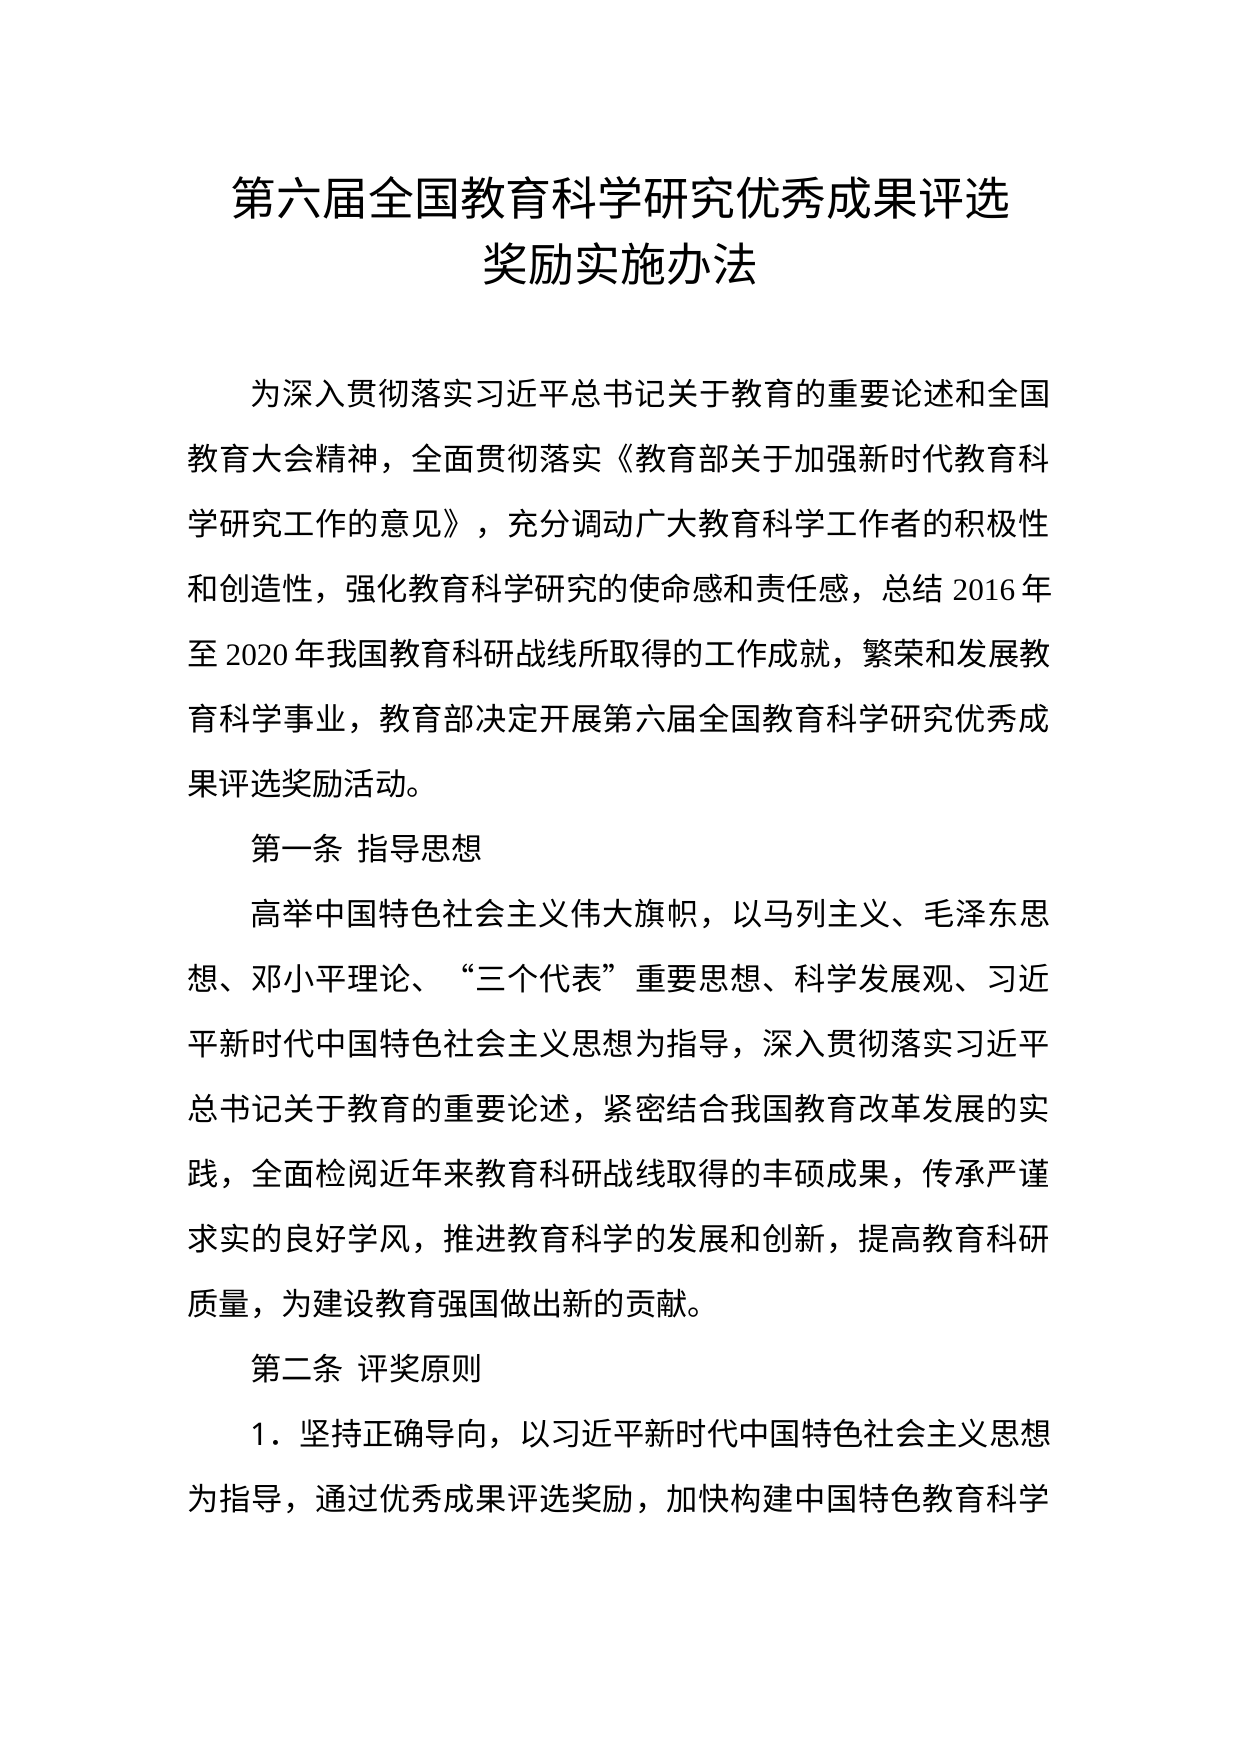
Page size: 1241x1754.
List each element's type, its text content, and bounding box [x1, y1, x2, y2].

text 高举中国特色社会主义伟大旗帜，以马列主义、毛泽东思想、邓小平理论、“三个代表”重要思想、科学发展观、习近平新时代中国特色社会主义思想为指导，深入贯彻落实习近平总书记关于教育的重要论述，紧密结合我国教育改革发展的实践，全面检阅近年来教育科研战线取得的丰硕成果，传承严谨求实的良好学风，推进教育科学的发展和创新，提高教育科研质量，为建设教育强国做出新的贡献。 [187, 880, 1053, 1335]
text 第二条 评奖原则 [187, 1335, 1053, 1400]
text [187, 1400, 1053, 1530]
text 第一条 指导思想 [187, 815, 1053, 880]
text 奖励实施办法 [187, 228, 1053, 295]
text 为深入贯彻落实习近平总书记关于教育的重要论述和全国教育大会精神，全面贯彻落实《教育部关于加强新时代教育科学研究工作的意见》，充分调动广大教育科学工作者的积极性和创造性，强化教育科学研究的使命感和责任感，总结2016年至2020年我国教育科研战线所取得的工作成就，繁荣和发展教育科学事业，教育部决定开展第六届全国教育科学研究优秀成果评选奖励活动。 [187, 360, 1053, 815]
text 第六届全国教育科学研究优秀成果评选 [187, 162, 1053, 228]
